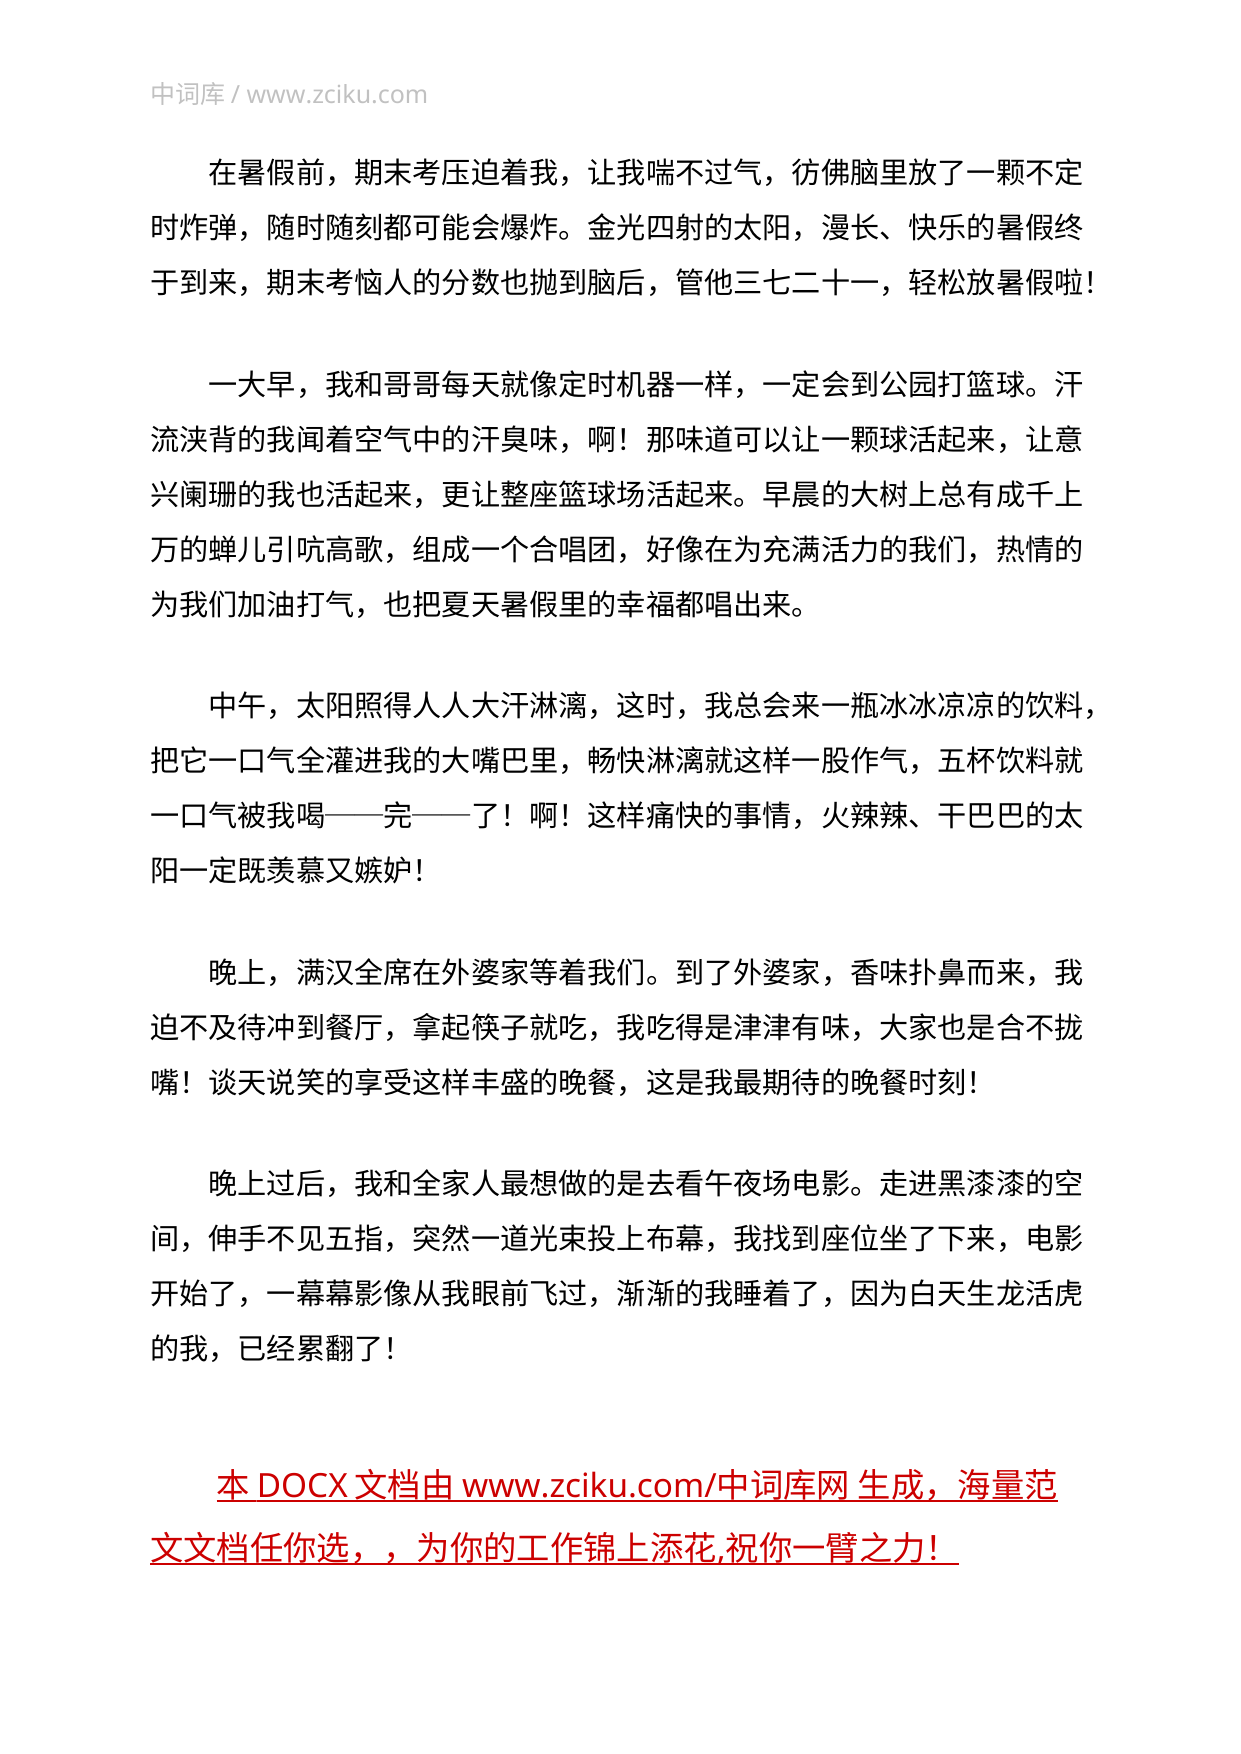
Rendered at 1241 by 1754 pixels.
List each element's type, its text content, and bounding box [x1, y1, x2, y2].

text 本DOCX文档由 www.zciku.com/中词库网 生成，海量范文文档任你选，，为你的工作锦上添花,祝你一臂之力！ [150, 1459, 1090, 1570]
text 晚上，满汉全席在外婆家等着我们。到了外婆家，香味扑鼻而来，我迫不及待冲到餐厅，拿起筷子就吃，我吃得是津津有味，大家也是合不拢嘴！谈天说笑的享受这样丰盛的晚餐，这是我最期待的晚餐时刻！ [150, 949, 1090, 1101]
text 一大早，我和哥哥每天就像定时机器一样，一定会到公园打篮球。汗流浃背的我闻着空气中的汗臭味，啊！那味道可以让一颗球活起来，让意兴阑珊的我也活起来，更让整座篮球场活起来。早晨的大树上总有成千上万的蝉儿引吭高歌，组成一个合唱团，好像在为充满活力的我们，热情的为我们加油打气，也把夏天暑假里的幸福都唱出来。 [150, 362, 1090, 623]
text 晚上过后，我和全家人最想做的是去看午夜场电影。走进黑漆漆的空间，伸手不见五指，突然一道光束投上布幕，我找到座位坐了下来，电影开始了，一幕幕影像从我眼前飞过，渐渐的我睡着了，因为白天生龙活虎的我，已经累翻了！ [150, 1161, 1090, 1368]
text 在暑假前，期末考压迫着我，让我喘不过气，彷佛脑里放了一颗不定时炸弹，随时随刻都可能会爆炸。金光四射的太阳，漫长、快乐的暑假终于到来，期末考恼人的分数也抛到脑后，管他三七二十一，轻松放暑假啦！ [150, 150, 1090, 302]
text 中午，太阳照得人人大汗淋漓，这时，我总会来一瓶冰冰凉凉的饮料，把它一口气全灌进我的大嘴巴里，畅快淋漓就这样一股作气，五杯饮料就一口气被我喝──完──了！啊！这样痛快的事情，火辣辣、干巴巴的太阳一定既羡慕又嫉妒！ [150, 683, 1090, 890]
